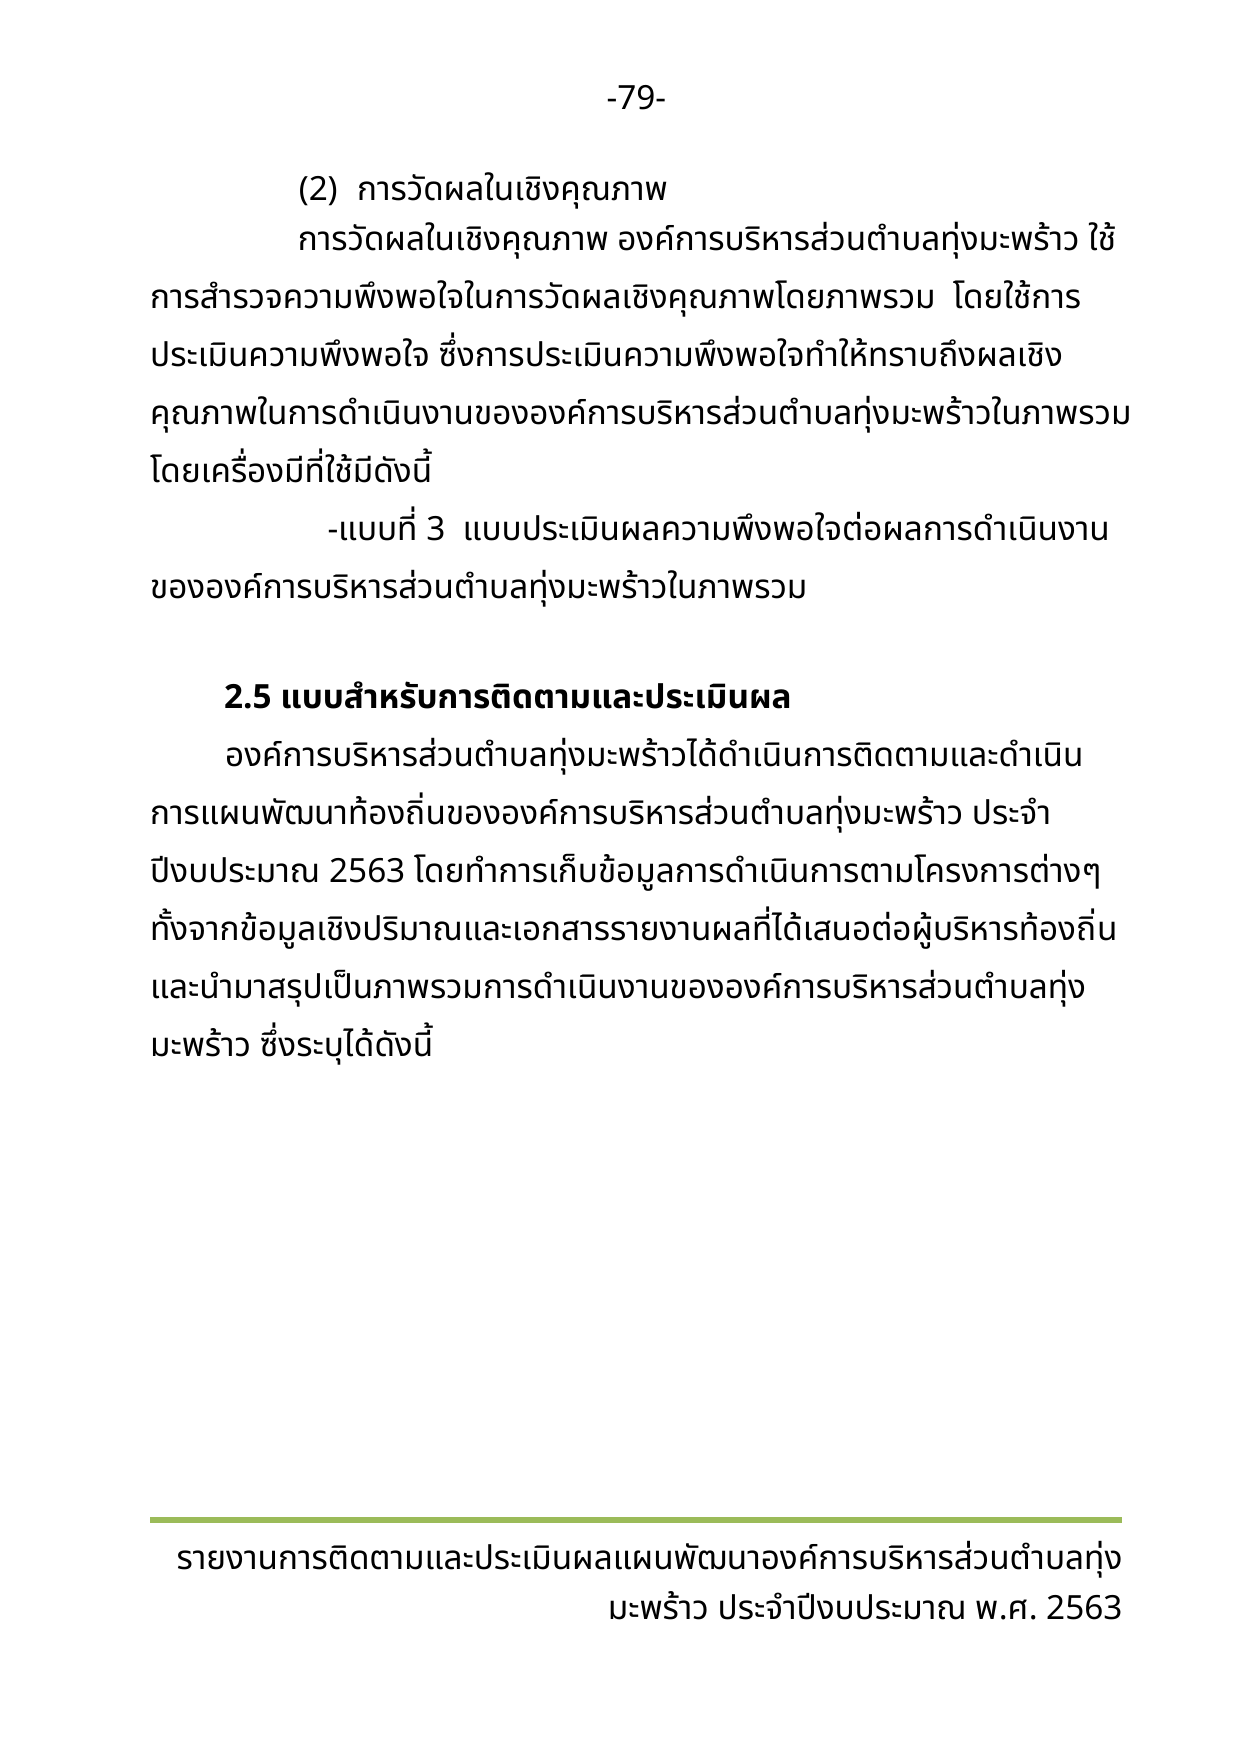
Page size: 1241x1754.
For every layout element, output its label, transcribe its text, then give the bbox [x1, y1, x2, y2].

list การวัดผลในเชิงคุณภาพ [298, 164, 1142, 215]
text การวัดผลในเชิงคุณภาพ องค์การบริหารส่วนตำบลทุ่งมะพร้าว ใช้การสำรวจความพึงพอใจในการวัดผลเชิงคุณภาพโดยภาพรวม โดยใช้การประเมินความพึงพอใจ ซึ่งการประเมินความพึงพอใจทำให้ทราบถึงผลเชิงคุณภาพในการดำเนินงานขององค์การบริหารส่วนตำบลทุ่งมะพร้าวในภาพรวม โดยเครื่องมีที่ใช้มีดังนี้ [150, 215, 1142, 497]
text 2.5 แบบสำหรับการติดตามและประเมินผล [150, 673, 1142, 724]
text -แบบที่ 3 แบบประเมินผลความพึงพอใจต่อผลการดำเนินงานขององค์การบริหารส่วนตำบลทุ่งมะพร้าวในภาพรวม [150, 505, 1142, 613]
text องค์การบริหารส่วนตำบลทุ่งมะพร้าวได้ดำเนินการติดตามและดำเนินการแผนพัฒนาท้องถิ่นขององค์การบริหารส่วนตำบลทุ่งมะพร้าว ประจำปีงบประมาณ 2563 โดยทำการเก็บข้อมูลการดำเนินการตามโครงการต่างๆ ทั้งจากข้อมูลเชิงปริมาณและเอกสารรายงานผลที่ได้เสนอต่อผู้บริหารท้องถิ่นและนำมาสรุปเป็นภาพรวมการดำเนินงานขององค์การบริหารส่วนตำบลทุ่งมะพร้าว ซึ่งระบุได้ดังนี้ [150, 731, 1122, 1071]
